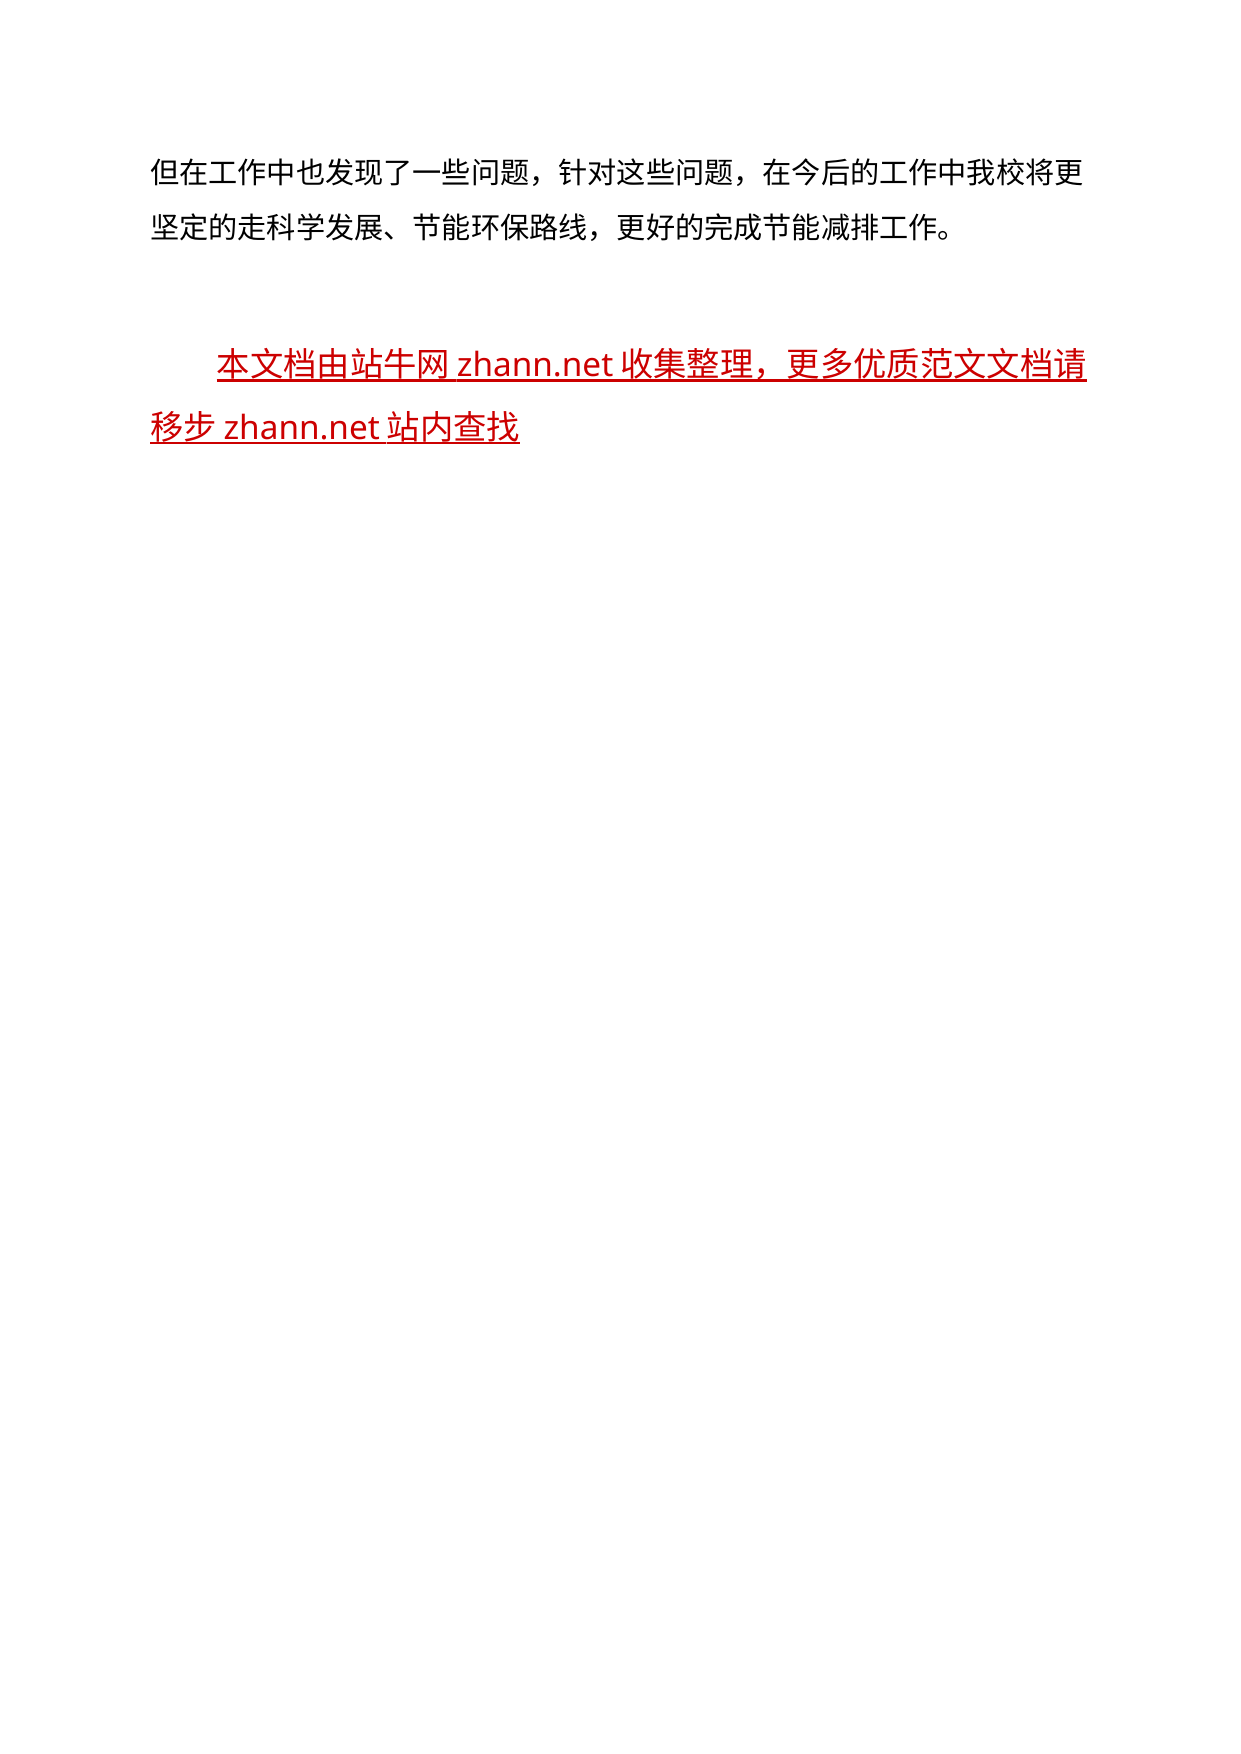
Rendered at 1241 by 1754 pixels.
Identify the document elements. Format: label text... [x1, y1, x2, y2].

text 本文档由站牛网zhann.net收集整理，更多优质范文文档请移步zhann.net站内查找 [150, 338, 1090, 449]
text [150, 150, 1090, 247]
